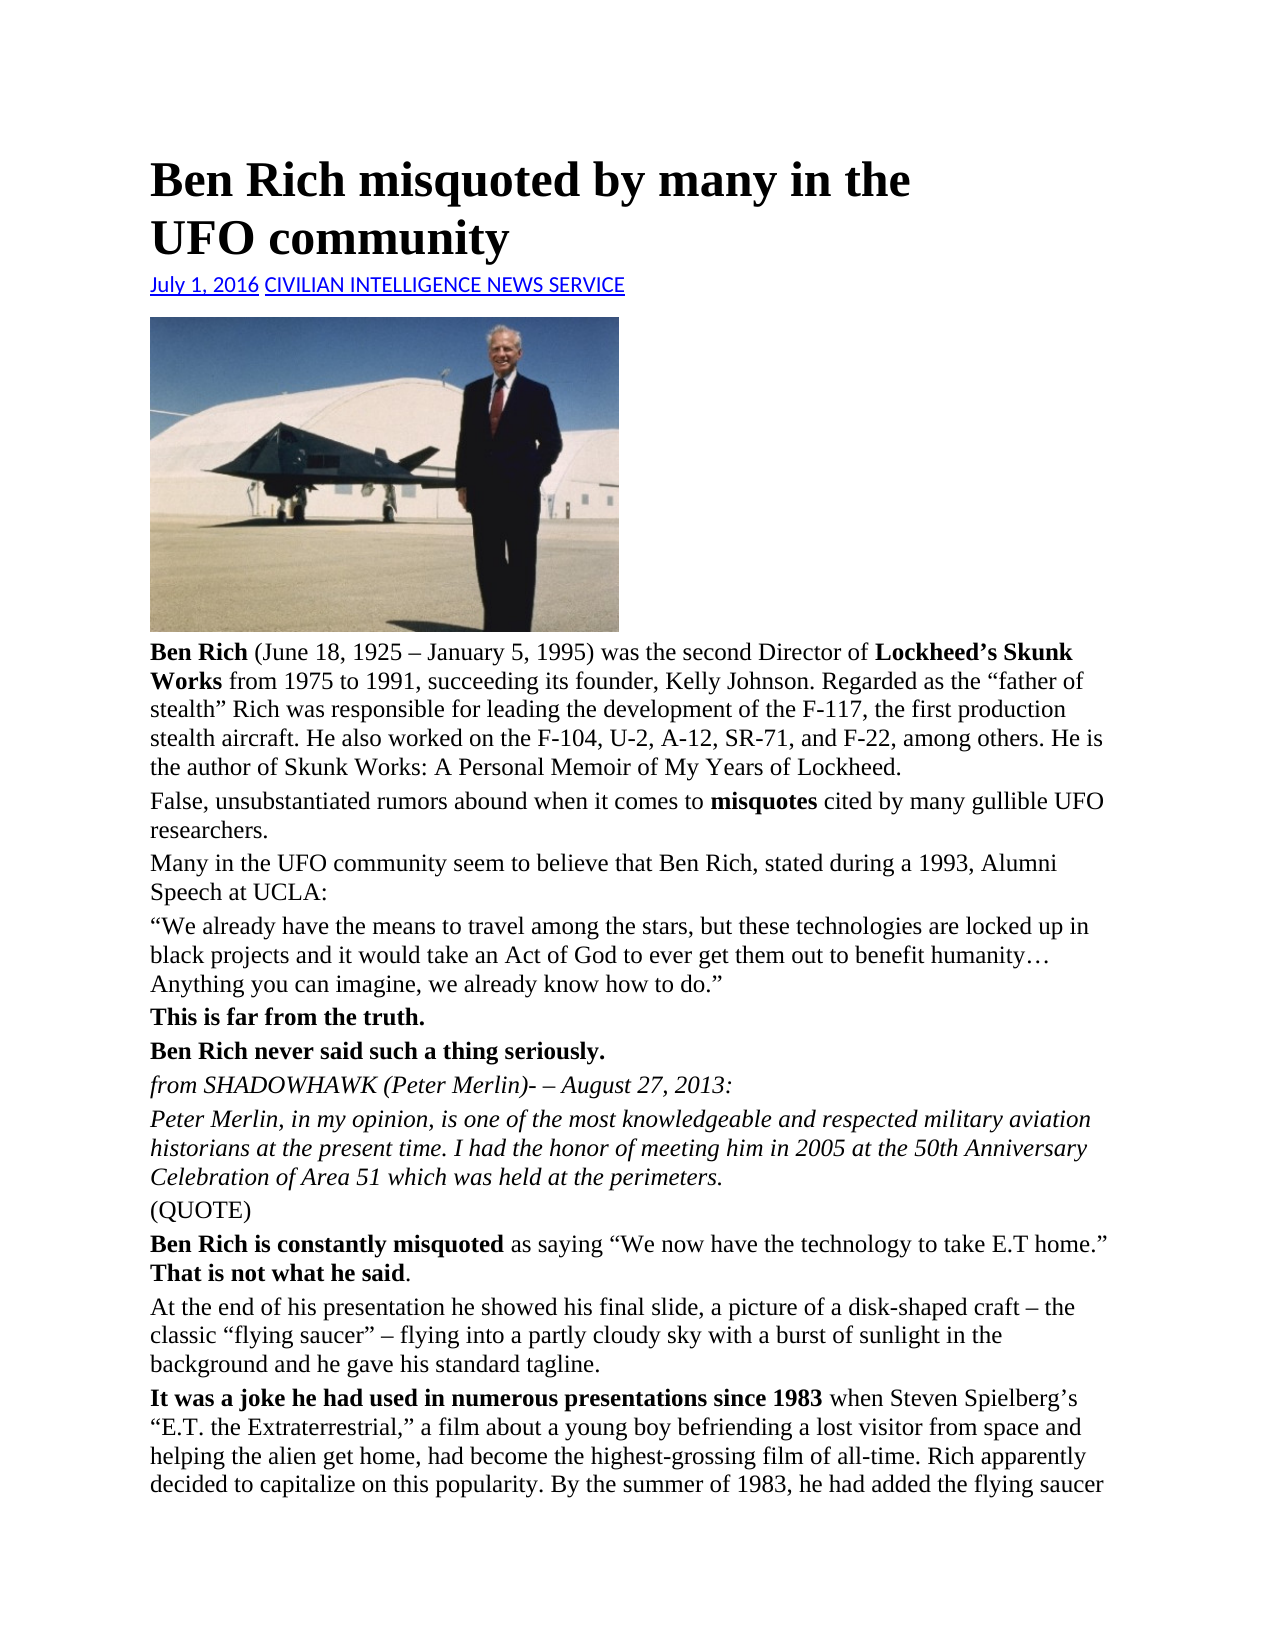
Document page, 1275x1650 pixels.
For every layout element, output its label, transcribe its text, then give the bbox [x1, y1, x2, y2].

text (QUOTE) [150, 1195, 1125, 1224]
picture [150, 317, 619, 632]
text “We already have the means to travel among the stars, but these technologies are locked up in black projects and it would take an Act of God to ever get them out to benefit humanity…Anything you can imagine, we already know how to do.” [150, 911, 1125, 997]
text False, unsubstantiated rumors abound when it comes to misquotes cited by many gullible UFO researchers. [150, 786, 1125, 843]
text Ben Rich never said such a thing seriously. [150, 1036, 1125, 1065]
text Peter Merlin, in my opinion, is one of the most knowledgeable and respected military aviation historians at the present time. I had the honor of meeting him in 2005 at the 50th Anniversary Celebration of Area 51 which was held at the perimeters. [150, 1104, 1125, 1190]
text July 1, 2016 CIVILIAN INTELLIGENCE NEWS SERVICE [150, 270, 1125, 298]
text This is far from the truth. [150, 1002, 1125, 1031]
text Ben Rich is constantly misquoted as saying “We now have the technology to take E.T home.” That is not what he said. [150, 1229, 1125, 1287]
text from SHADOWHAWK (Peter Merlin)- – August 27, 2013: [150, 1070, 1125, 1099]
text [150, 1383, 1125, 1498]
text Many in the UFO community seem to believe that Ben Rich, stated during a 1993, Alumni Speech at UCLA: [150, 848, 1125, 906]
text At the end of his presentation he showed his final slide, a picture of a disk-shaped craft – the classic “flying saucer” – flying into a partly cloudy sky with a burst of sunlight in the background and he gave his standard tagline. [150, 1292, 1125, 1378]
subtitle Ben Rich misquoted by many in the UFO community [150, 150, 1125, 265]
text Ben Rich (June 18, 1925 – January 5, 1995) was the second Director of Lockheed’s Skunk Works from 1975 to 1991, succeeding its founder, Kelly Johnson. Regarded as the “father of stealth” Rich was responsible for leading the development of the F-117, the first production stealth aircraft. He also worked on the F-104, U-2, A-12, SR-71, and F-22, among others. He is the author of Skunk Works: A Personal Memoir of My Years of Lockheed. [150, 637, 1125, 781]
